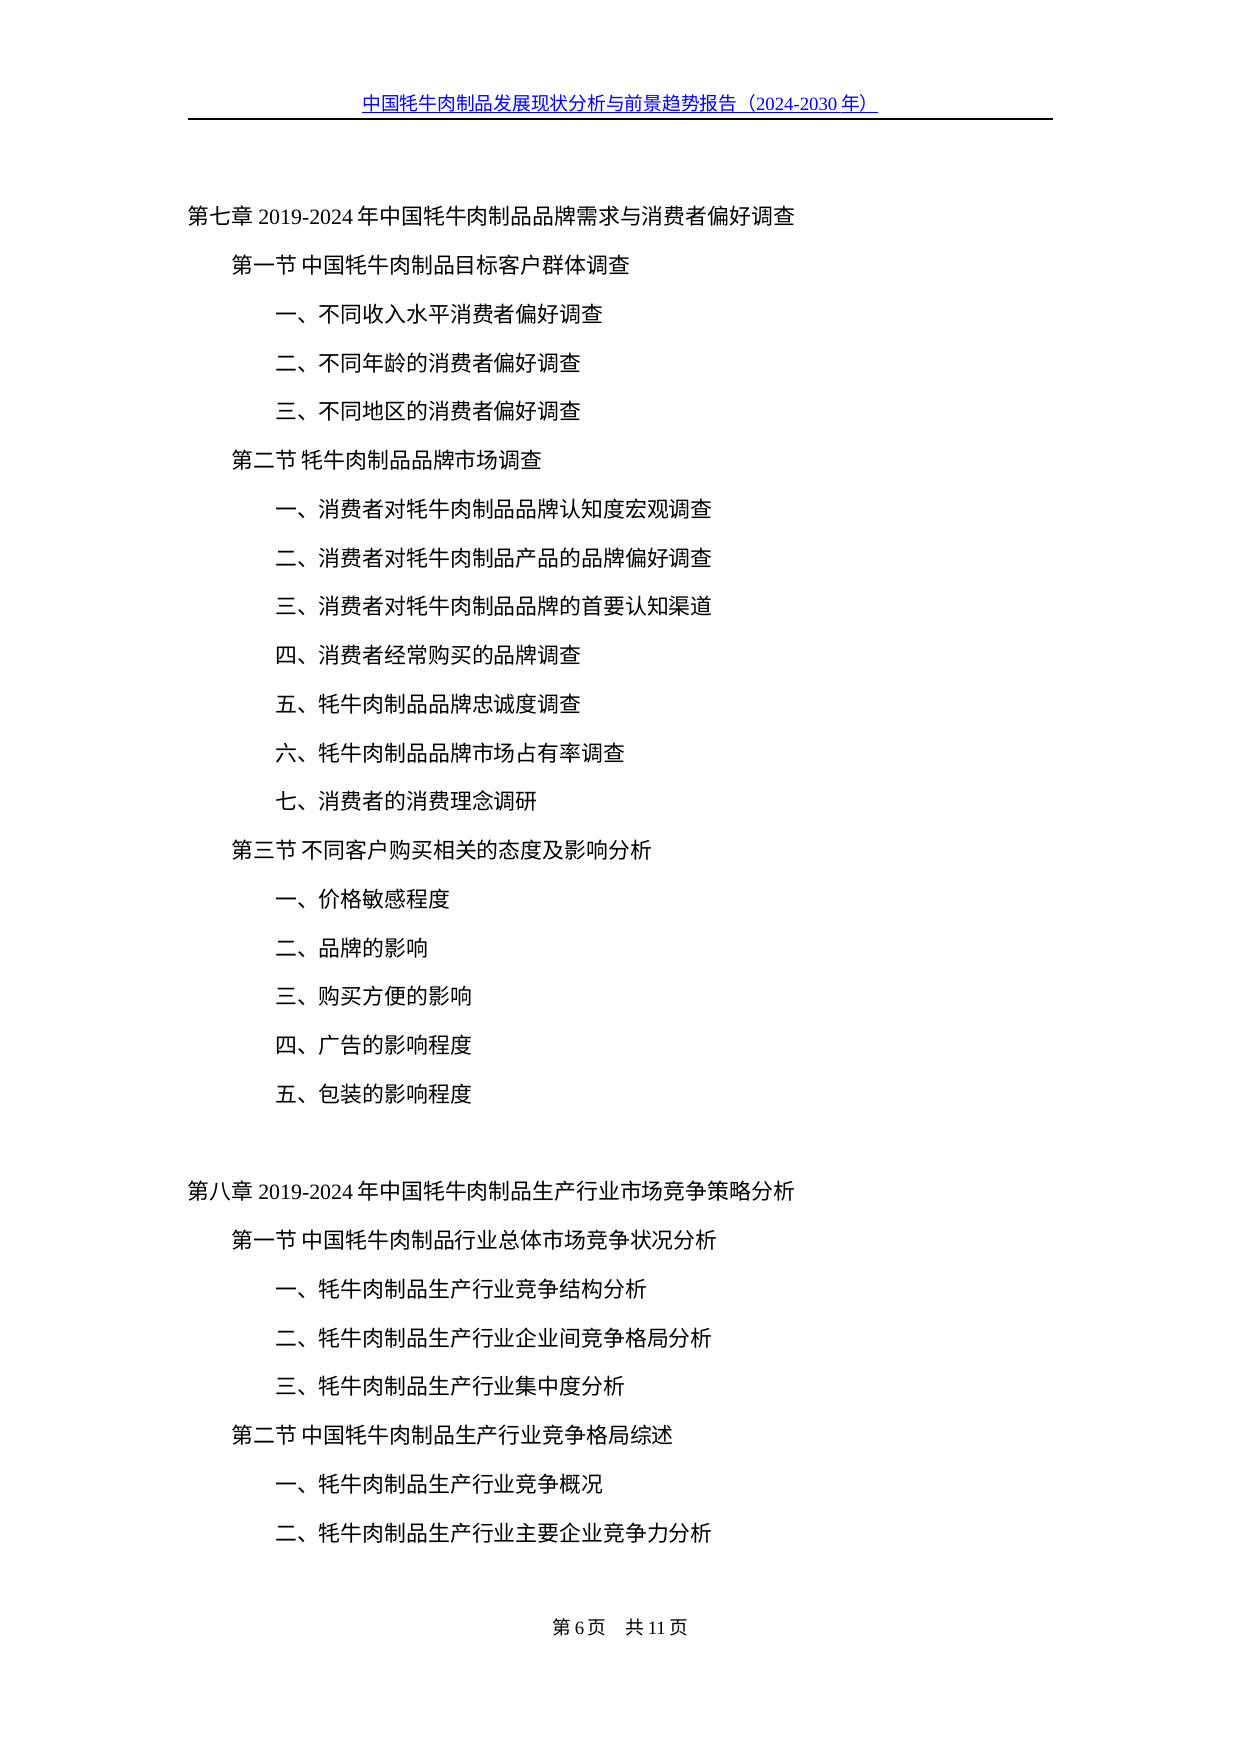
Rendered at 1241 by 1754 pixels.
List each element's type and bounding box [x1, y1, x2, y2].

text [187, 150, 1053, 1548]
